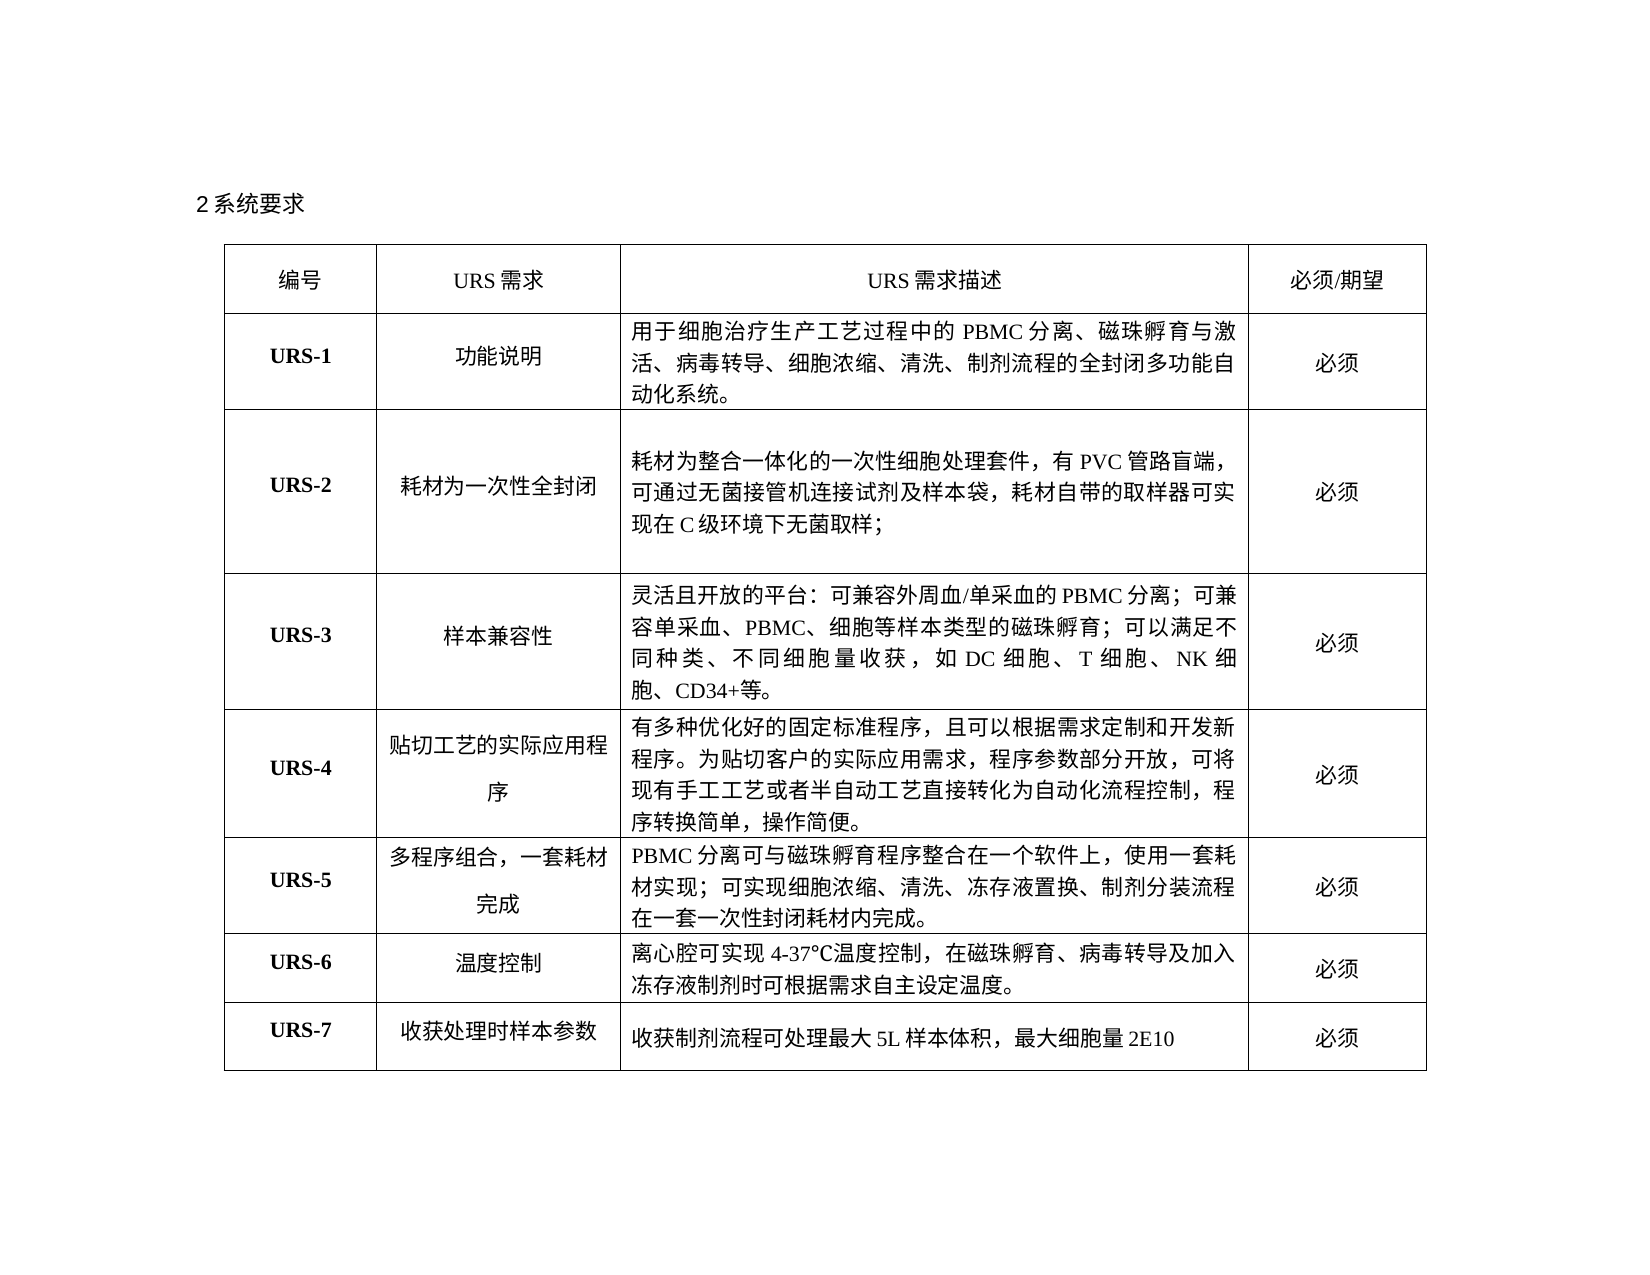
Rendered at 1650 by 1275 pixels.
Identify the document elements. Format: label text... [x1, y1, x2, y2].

table_cell 有多种优化好的固定标准程序，且可以根据需求定制和开发新程序。为贴切客户的实际应用需求，程序参数部分开放，可将现有手工工艺或者半自动工艺直接转化为自动化流程控制，程序转换简单，操作简便。 [621, 710, 1248, 837]
table_cell 收获制剂流程可处理最大5L样本体积，最大细胞量2E10 [621, 1003, 1248, 1070]
table_cell URS-3 [225, 574, 376, 709]
table_cell 灵活且开放的平台：可兼容外周血/单采血的PBMC分离；可兼容单采血、PBMC、细胞等样本类型的磁珠孵育；可以满足不同种类、不同细胞量收获，如DC细胞、T细胞、NK细胞、CD34+等。 [621, 574, 1248, 709]
table_cell 必须 [1249, 934, 1426, 1002]
table_cell 收获处理时样本参数 [377, 1003, 620, 1070]
table_cell 必须 [1249, 574, 1426, 709]
table_cell 贴切工艺的实际应用程序 [377, 710, 620, 837]
subtitle 2系统要求 [150, 187, 1500, 219]
table_cell 离心腔可实现4-37℃温度控制，在磁珠孵育、病毒转导及加入冻存液制剂时可根据需求自主设定温度。 [621, 934, 1248, 1002]
table_cell 必须 [1249, 710, 1426, 837]
table_cell 样本兼容性 [377, 574, 620, 709]
table_cell URS-1 [225, 314, 376, 409]
table_cell 耗材为整合一体化的一次性细胞处理套件，有PVC管路盲端，可通过无菌接管机连接试剂及样本袋，耗材自带的取样器可实现在C级环境下无菌取样； [621, 410, 1248, 573]
table_header 编号 [225, 245, 376, 313]
table_cell 必须 [1249, 410, 1426, 573]
table_header URS需求 [377, 245, 620, 313]
table_cell 必须 [1249, 1003, 1426, 1070]
table_cell URS-4 [225, 710, 376, 837]
table_cell 功能说明 [377, 314, 620, 409]
table_cell 温度控制 [377, 934, 620, 1002]
table_cell URS-2 [225, 410, 376, 573]
table_cell 耗材为一次性全封闭 [377, 410, 620, 573]
table_cell 必须 [1249, 314, 1426, 409]
table_cell 多程序组合，一套耗材完成 [377, 838, 620, 933]
table_cell URS-5 [225, 838, 376, 933]
table_header URS需求描述 [621, 245, 1248, 313]
table_cell PBMC分离可与磁珠孵育程序整合在一个软件上，使用一套耗材实现；可实现细胞浓缩、清洗、冻存液置换、制剂分装流程在一套一次性封闭耗材内完成。 [621, 838, 1248, 933]
table_cell URS-6 [225, 934, 376, 1002]
table_cell 必须 [1249, 838, 1426, 933]
table_cell 用于细胞治疗生产工艺过程中的PBMC分离、磁珠孵育与激活、病毒转导、细胞浓缩、清洗、制剂流程的全封闭多功能自动化系统。 [621, 314, 1248, 409]
table_cell URS-7 [225, 1003, 376, 1070]
table_header 必须/期望 [1249, 245, 1426, 313]
